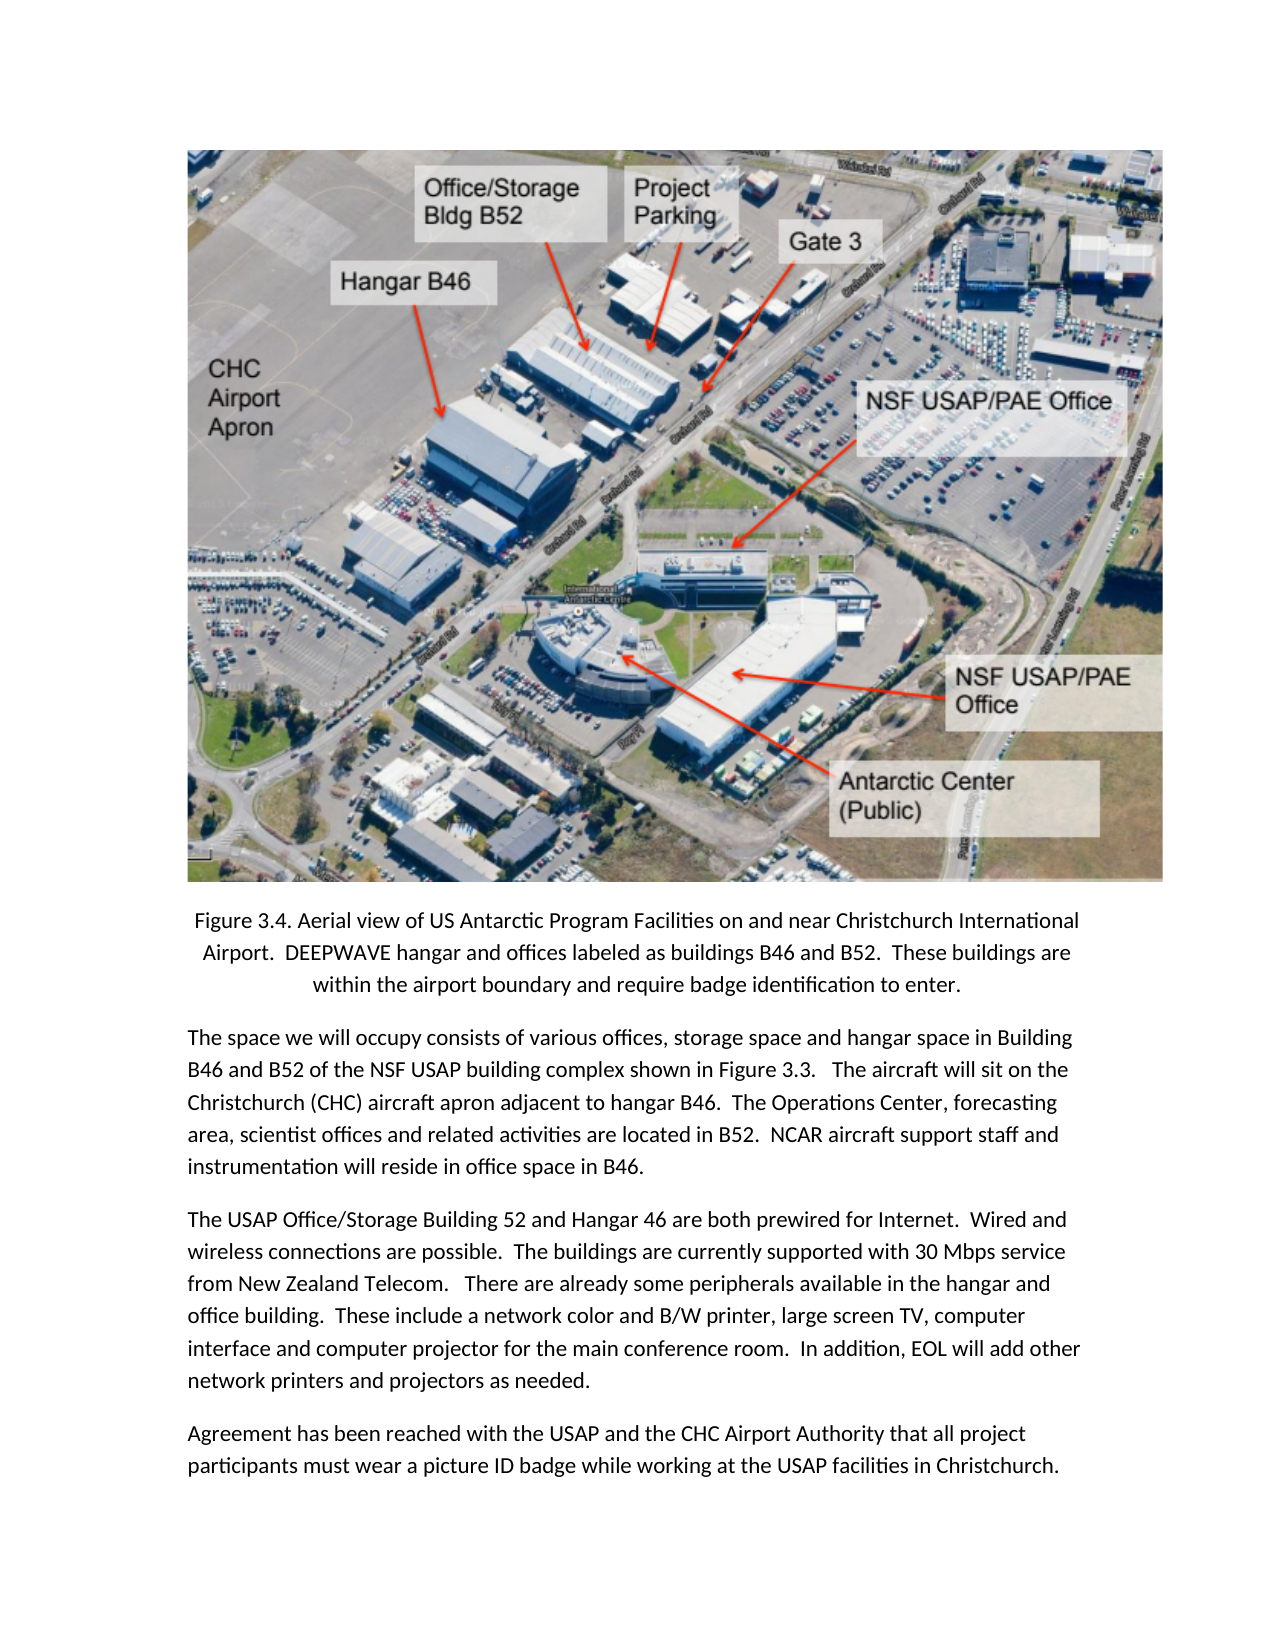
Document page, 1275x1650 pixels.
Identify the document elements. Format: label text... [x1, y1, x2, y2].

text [187, 1419, 1087, 1479]
text Figure 3.4. Aerial view of US Antarctic Program Facilities on and near Christchurch International Airport. DEEPWAVE hangar and offices labeled as buildings B46 and B52. These buildings are within the airport boundary and require badge identification to enter. [187, 906, 1087, 998]
text The USAP Office/Storage Building 52 and Hangar 46 are both prewired for Internet. Wired and wireless connections are possible. The buildings are currently supported with 30 Mbps service from New Zealand Telecom. There are already some peripherals available in the hangar and office building. These include a network color and B/W printer, large screen TV, computer interface and computer projector for the main conference room. In addition, EOL will add other network printers and projectors as needed. [187, 1205, 1087, 1394]
text The space we will occupy consists of various offices, storage space and hangar space in Building B46 and B52 of the NSF USAP building complex shown in Figure 3.3. The aircraft will sit on the Christchurch (CHC) aircraft apron adjacent to hangar B46. The Operations Center, forecasting area, scientist offices and related activities are located in B52. NCAR aircraft support staff and instrumentation will reside in office space in B46. [187, 1023, 1087, 1180]
